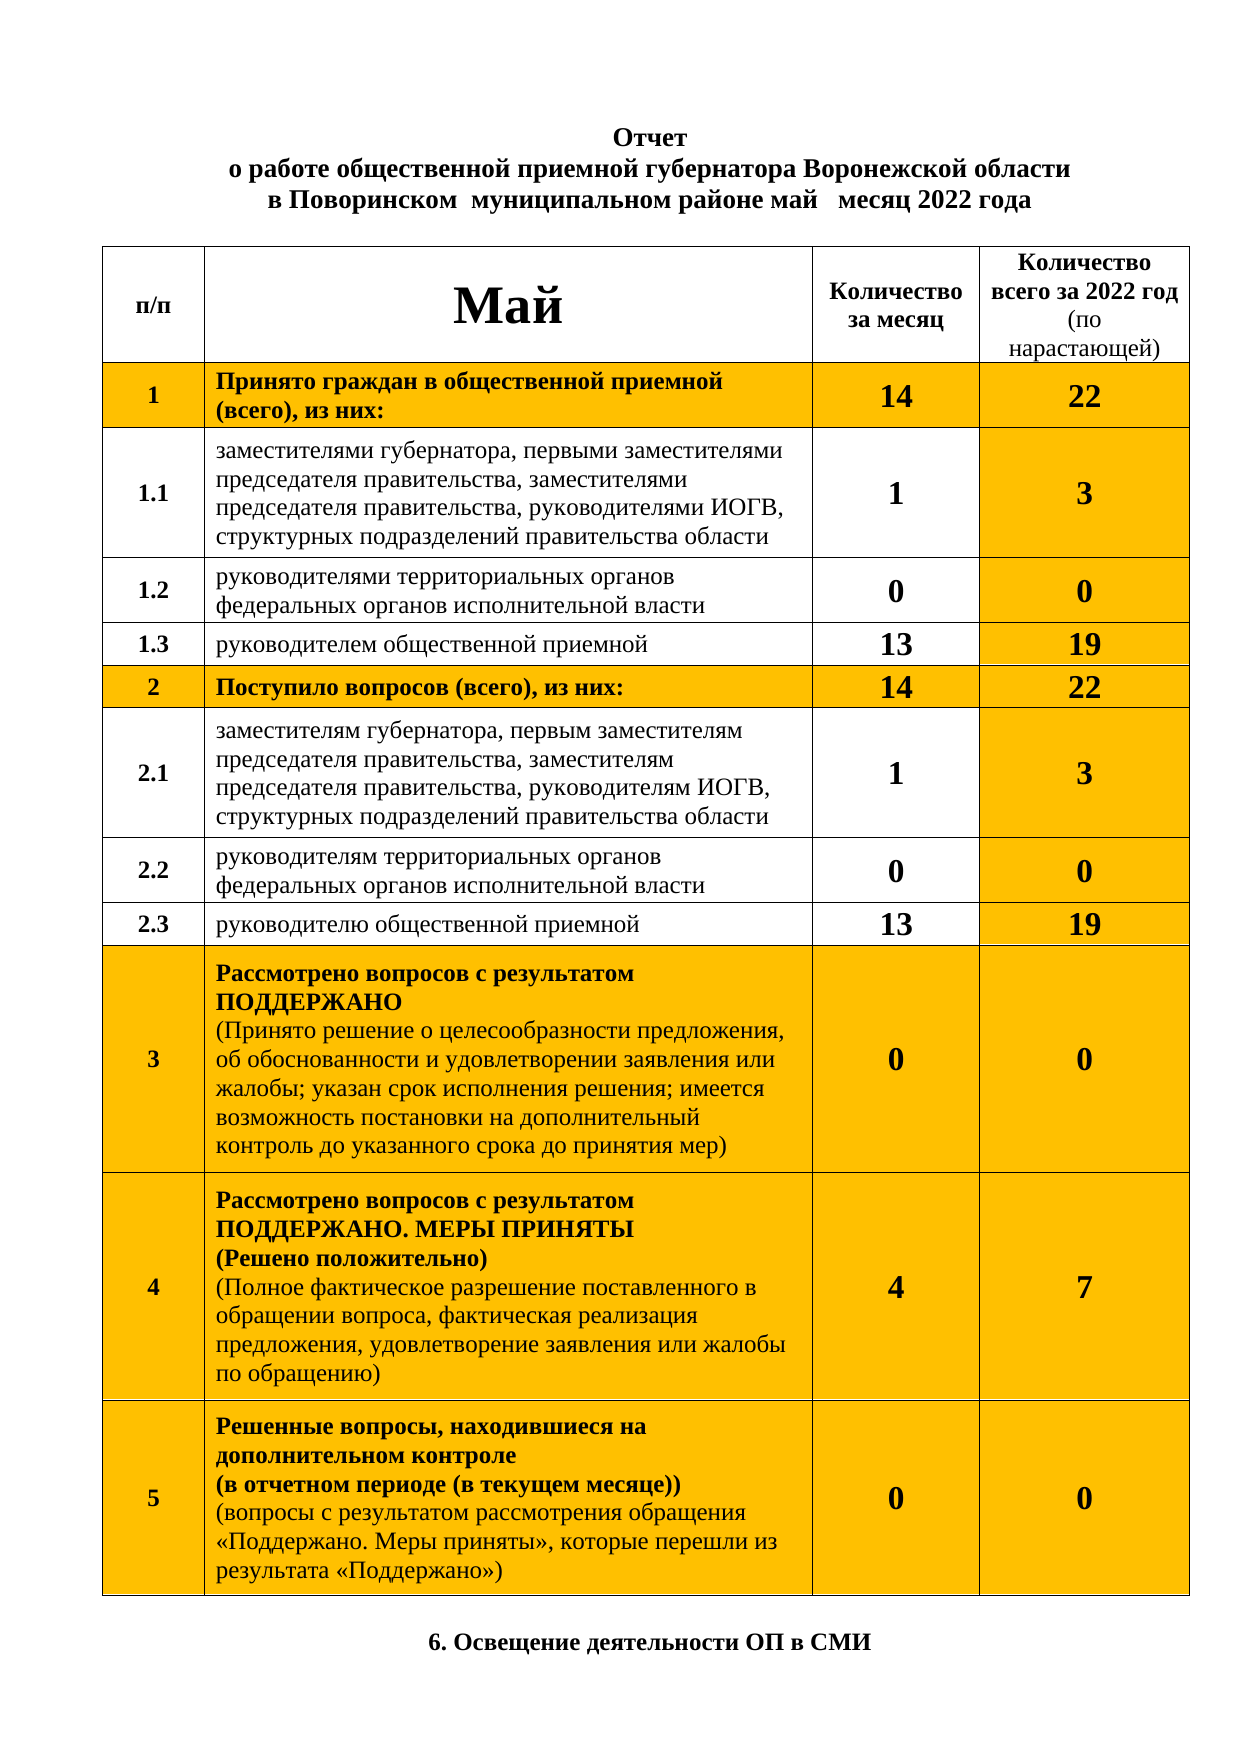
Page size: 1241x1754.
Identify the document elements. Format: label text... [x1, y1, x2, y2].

table_cell 2.3 [103, 903, 204, 944]
table_cell 19 [980, 903, 1189, 944]
text Отчет [103, 121, 1196, 152]
text 6. Освещение деятельности ОП в СМИ [103, 1627, 1196, 1655]
table_cell 2.2 [103, 838, 204, 902]
table_header Май [205, 247, 812, 362]
table_cell 0 [980, 1401, 1189, 1594]
text о работе общественной приемной губернатора Воронежской области [103, 152, 1196, 184]
table_cell Рассмотрено вопросов с результатом ПОДДЕРЖАНО (Принято решение о целесообразности предложения, об обоснованности и удовлетворении заявления или жалобы; указан срок исполнения решения; имеется возможность постановки на дополнительный контроль до указанного срока до принятия мер) [205, 946, 812, 1172]
table_cell 0 [813, 946, 979, 1172]
table_cell руководителями территориальных органов федеральных органов исполнительной власти [205, 558, 812, 622]
table_cell 5 [103, 1401, 204, 1594]
table_cell 2 [103, 666, 204, 707]
table_cell 0 [813, 558, 979, 622]
table_cell руководителю общественной приемной [205, 903, 812, 944]
table_cell 0 [813, 1401, 979, 1594]
table_cell 3 [980, 708, 1189, 837]
table_cell Рассмотрено вопросов с результатом ПОДДЕРЖАНО. МЕРЫ ПРИНЯТЫ (Решено положительно) (Полное фактическое разрешение поставленного в обращении вопроса, фактическая реализация предложения, удовлетворение заявления или жалобы по обращению) [205, 1173, 812, 1399]
table_cell 3 [103, 946, 204, 1172]
table_header Количество за месяц [813, 247, 979, 362]
table_cell Решенные вопросы, находившиеся на дополнительном контроле (в отчетном периоде (в текущем месяце)) (вопросы с результатом рассмотрения обращения «Поддержано. Меры приняты», которые перешли из результата «Поддержано») [205, 1401, 812, 1594]
table_cell 4 [813, 1173, 979, 1399]
table_cell 1 [103, 363, 204, 427]
table_cell 13 [813, 903, 979, 944]
table_cell 3 [980, 428, 1189, 557]
table_cell 0 [980, 838, 1189, 902]
text в Поворинском муниципальном районе май месяц 2022 года [103, 184, 1196, 215]
table_cell 1 [813, 708, 979, 837]
table_cell заместителями губернатора, первыми заместителями председателя правительства, заместителями председателя правительства, руководителями ИОГВ, структурных подразделений правительства области [205, 428, 812, 557]
table_cell 0 [813, 838, 979, 902]
table_cell 0 [980, 558, 1189, 622]
table_cell 13 [813, 623, 979, 664]
table_cell 2.1 [103, 708, 204, 837]
table_cell 22 [980, 363, 1189, 427]
table_cell 22 [980, 666, 1189, 707]
table_cell 1.3 [103, 623, 204, 664]
table_header п/п [103, 247, 204, 362]
table_cell 1.1 [103, 428, 204, 557]
table_cell 19 [980, 623, 1189, 664]
table_cell заместителям губернатора, первым заместителям председателя правительства, заместителям председателя правительства, руководителям ИОГВ, структурных подразделений правительства области [205, 708, 812, 837]
table_cell 14 [813, 666, 979, 707]
table_cell Принято граждан в общественной приемной (всего), из них: [205, 363, 812, 427]
table_cell 4 [103, 1173, 204, 1399]
table_cell 1.2 [103, 558, 204, 622]
table_header Количество всего за 2022 год (по нарастающей) [980, 247, 1189, 362]
table_cell 14 [813, 363, 979, 427]
table_cell руководителем общественной приемной [205, 623, 812, 664]
table_cell 0 [980, 946, 1189, 1172]
table_cell 7 [980, 1173, 1189, 1399]
table_cell руководителям территориальных органов федеральных органов исполнительной власти [205, 838, 812, 902]
table_cell Поступило вопросов (всего), из них: [205, 666, 812, 707]
table_cell 1 [813, 428, 979, 557]
